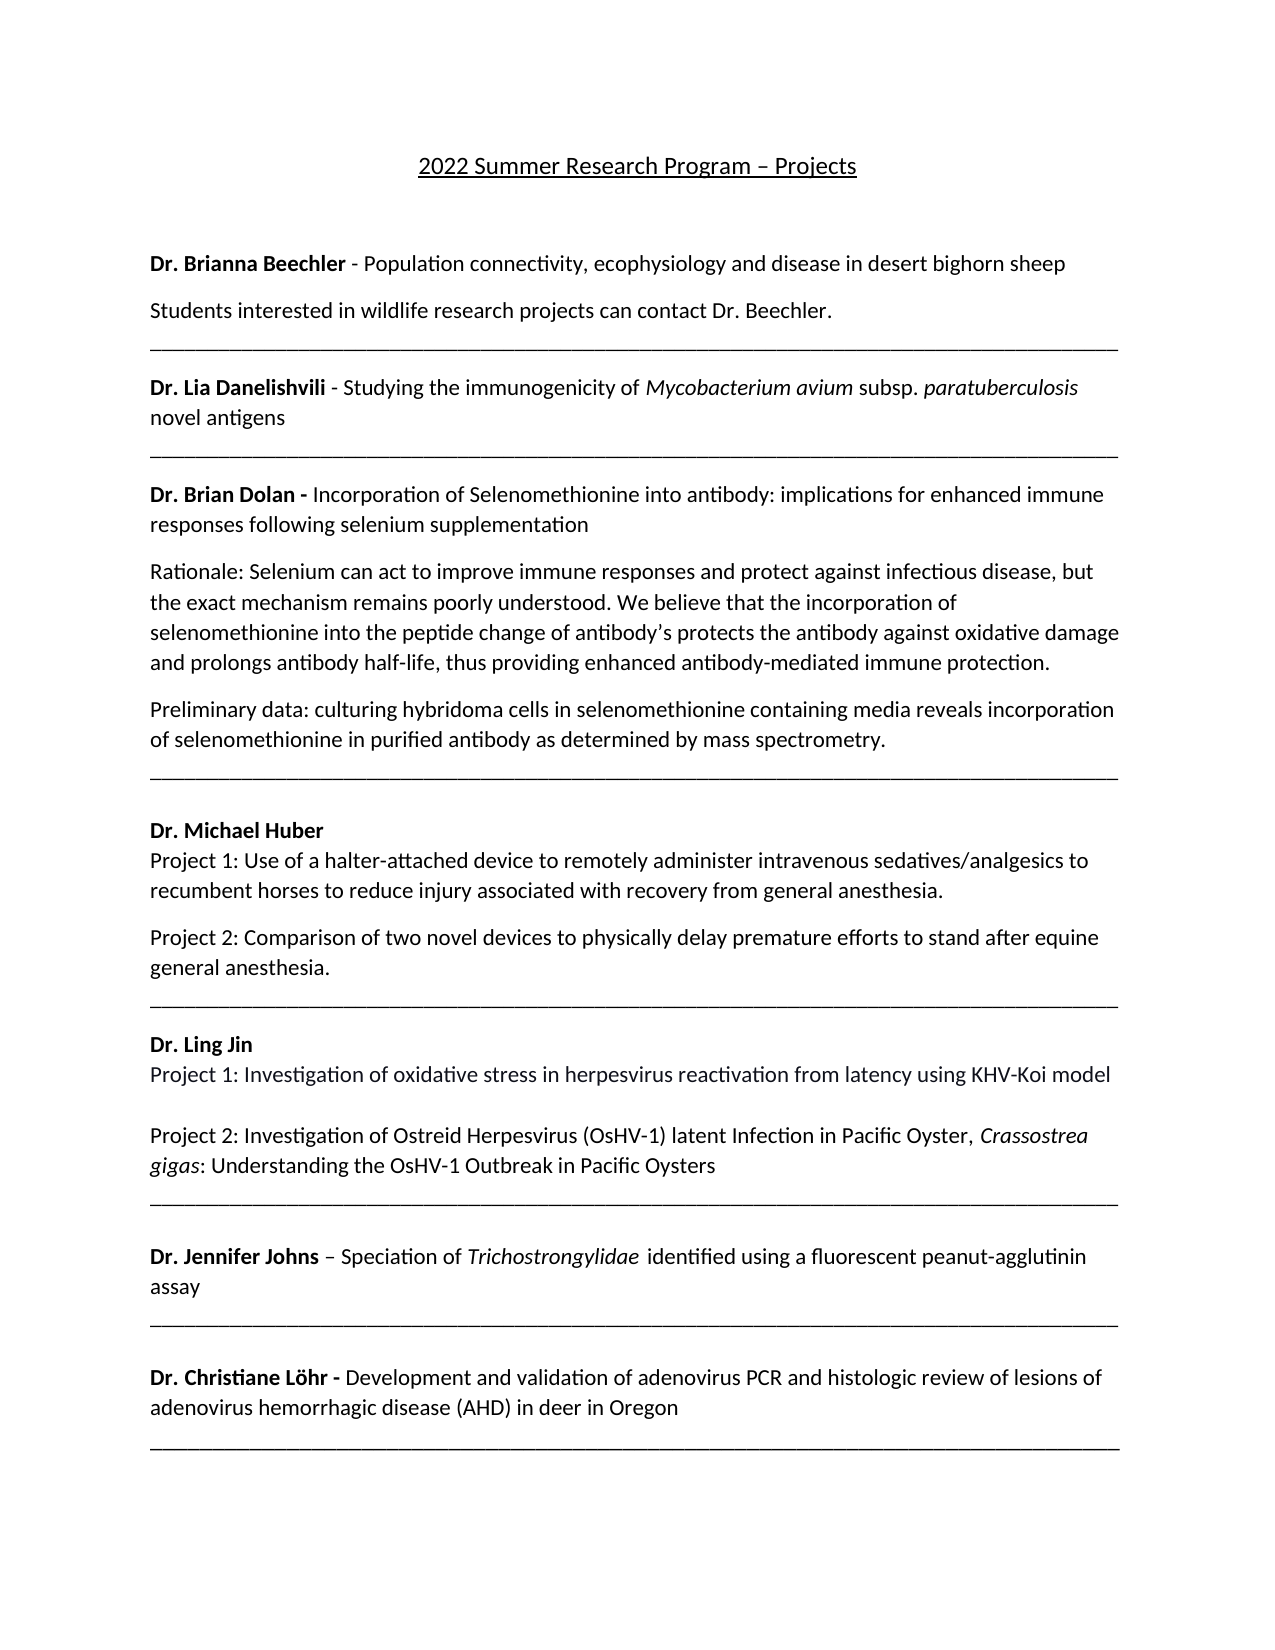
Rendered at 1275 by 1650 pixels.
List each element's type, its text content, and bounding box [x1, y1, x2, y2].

text Project 1: Investigation of oxidative stress in herpesvirus reactivation from latency using KHV-Koi model [150, 1061, 1125, 1089]
text Dr. Brianna Beechler - Population connectivity, ecophysiology and disease in desert bighorn sheep [150, 249, 1125, 277]
text _____________________________________________________________________________________ [150, 1302, 1125, 1330]
text Dr. Michael Huber [150, 816, 1125, 844]
text _____________________________________________________________________________________ [150, 326, 1125, 354]
text _____________________________________________________________________________________ [150, 983, 1125, 1012]
text Dr. Brian Dolan - Incorporation of Selenomethionine into antibody: implications for enhanced immune responses following selenium supplementation [150, 480, 1125, 539]
text Dr. Ling Jin [150, 1030, 1125, 1058]
text _____________________________________________________________________________________ [150, 1181, 1125, 1209]
text Dr. Lia Danelishvili - Studying the immunogenicity of Mycobacterium avium subsp. paratuberculosis novel antigens [150, 373, 1125, 431]
text _____________________________________________________________________________________ [150, 755, 1125, 783]
text Project 2: Comparison of two novel devices to physically delay premature efforts to stand after equine general anesthesia. [150, 923, 1125, 981]
text Students interested in wildlife research projects can contact Dr. Beechler. [150, 296, 1125, 324]
text Dr. Christiane Löhr - Development and validation of adenovirus PCR and histologic review of lesions of adenovirus hemorrhagic disease (AHD) in deer in Oregon [150, 1363, 1125, 1421]
text _____________________________________________________________________________________ [150, 433, 1125, 462]
text Rationale: Selenium can act to improve immune responses and protect against infectious disease, but the exact mechanism remains poorly understood. We believe that the incorporation of selenomethionine into the peptide change of antibody’s protects the antibody against oxidative damage and prolongs antibody half-life, thus providing enhanced antibody-mediated immune protection. [150, 557, 1125, 676]
text Project 2: Investigation of Ostreid Herpesvirus (OsHV-1) latent Infection in Pacific Oyster, Crassostrea gigas: Understanding the OsHV-1 Outbreak in Pacific Oysters [150, 1121, 1125, 1179]
text 2022 Summer Research Program – Projects [150, 150, 1125, 181]
text Project 1: Use of a halter-attached device to remotely administer intravenous sedatives/analgesics to recumbent horses to reduce injury associated with recovery from general anesthesia. [150, 846, 1125, 904]
text Dr. Jennifer Johns – Speciation of Trichostrongylidae identified using a fluorescent peanut-agglutinin assay [150, 1242, 1125, 1300]
text ______________________________________________________________________________ [150, 1423, 1125, 1454]
text Preliminary data: culturing hybridoma cells in selenomethionine containing media reveals incorporation of selenomethionine in purified antibody as determined by mass spectrometry. [150, 695, 1125, 753]
